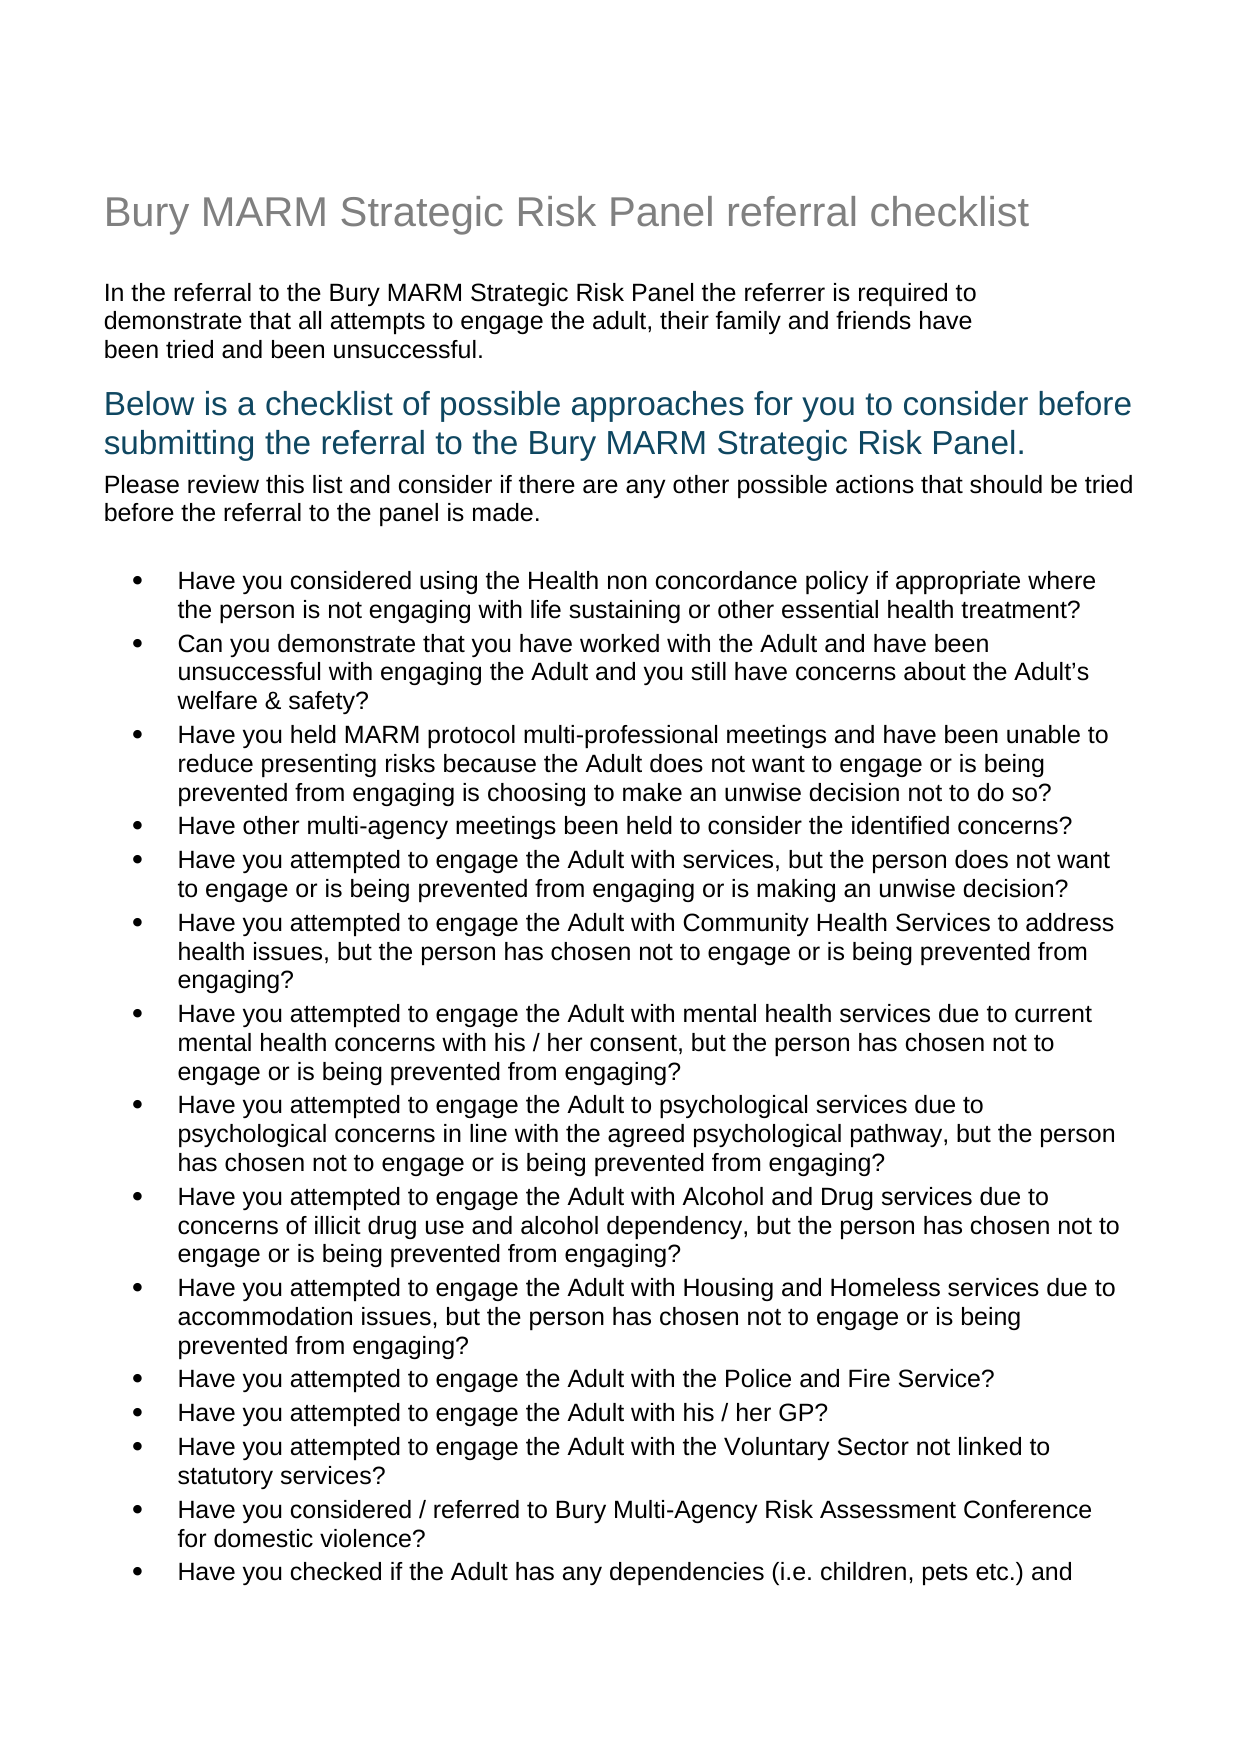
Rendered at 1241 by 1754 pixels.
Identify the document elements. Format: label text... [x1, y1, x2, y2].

list Have you attempted to engage the Adult with Community Health Services to address health issues, but the person has chosen not to engage or is being prevented from engaging? [133, 908, 1122, 994]
subtitle Below is a checklist of possible approaches for you to consider before submitting the referral to the Bury MARM Strategic Risk Panel. [103, 384, 1137, 461]
subtitle Bury MARM Strategic Risk Panel referral checklist [103, 188, 1137, 236]
list Have you attempted to engage the Adult with Alcohol and Drug services due to concerns of illicit drug use and alcohol dependency, but the person has chosen not to engage or is being prevented from engaging? [133, 1182, 1122, 1268]
list Can you demonstrate that you have worked with the Adult and have been unsuccessful with engaging the Adult and you still have concerns about the Adult’s welfare & safety? [133, 628, 1122, 715]
list Have you considered / referred to Bury Multi-Agency Risk Assessment Conference for domestic violence? [133, 1495, 1122, 1552]
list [133, 1557, 1122, 1586]
list Have you attempted to engage the Adult with the Police and Fire Service? [133, 1364, 1122, 1393]
list Have you considered using the Health non concordance policy if appropriate where the person is not engaging with life sustaining or other essential health treatment? [133, 566, 1122, 623]
list Have you attempted to engage the Adult with Housing and Homeless services due to accommodation issues, but the person has chosen not to engage or is being prevented from engaging? [133, 1273, 1122, 1359]
text Please review this list and consider if there are any other possible actions that should be tried before the referral to the panel is made. [103, 470, 1137, 527]
list Have you attempted to engage the Adult with services, but the person does not want to engage or is being prevented from engaging or is making an unwise decision? [133, 845, 1122, 903]
list Have you attempted to engage the Adult with his / her GP? [133, 1398, 1122, 1427]
list Have you attempted to engage the Adult to psychological services due to psychological concerns in line with the agreed psychological pathway, but the person has chosen not to engage or is being prevented from engaging? [133, 1090, 1122, 1177]
list Have you held MARM protocol multi-professional meetings and have been unable to reduce presenting risks because the Adult does not want to engage or is being prevented from engaging is choosing to make an unwise decision not to do so? [133, 720, 1122, 806]
list Have you attempted to engage the Adult with mental health services due to current mental health concerns with his / her consent, but the person has chosen not to engage or is being prevented from engaging? [133, 999, 1122, 1085]
list Have other multi-agency meetings been held to consider the identified concerns? [133, 811, 1122, 840]
text In the referral to the Bury MARM Strategic Risk Panel the referrer is required to demonstrate that all attempts to engage the adult, their family and friends have been tried and been unsuccessful. [103, 278, 1021, 364]
list Have you attempted to engage the Adult with the Voluntary Sector not linked to statutory services? [133, 1432, 1122, 1490]
